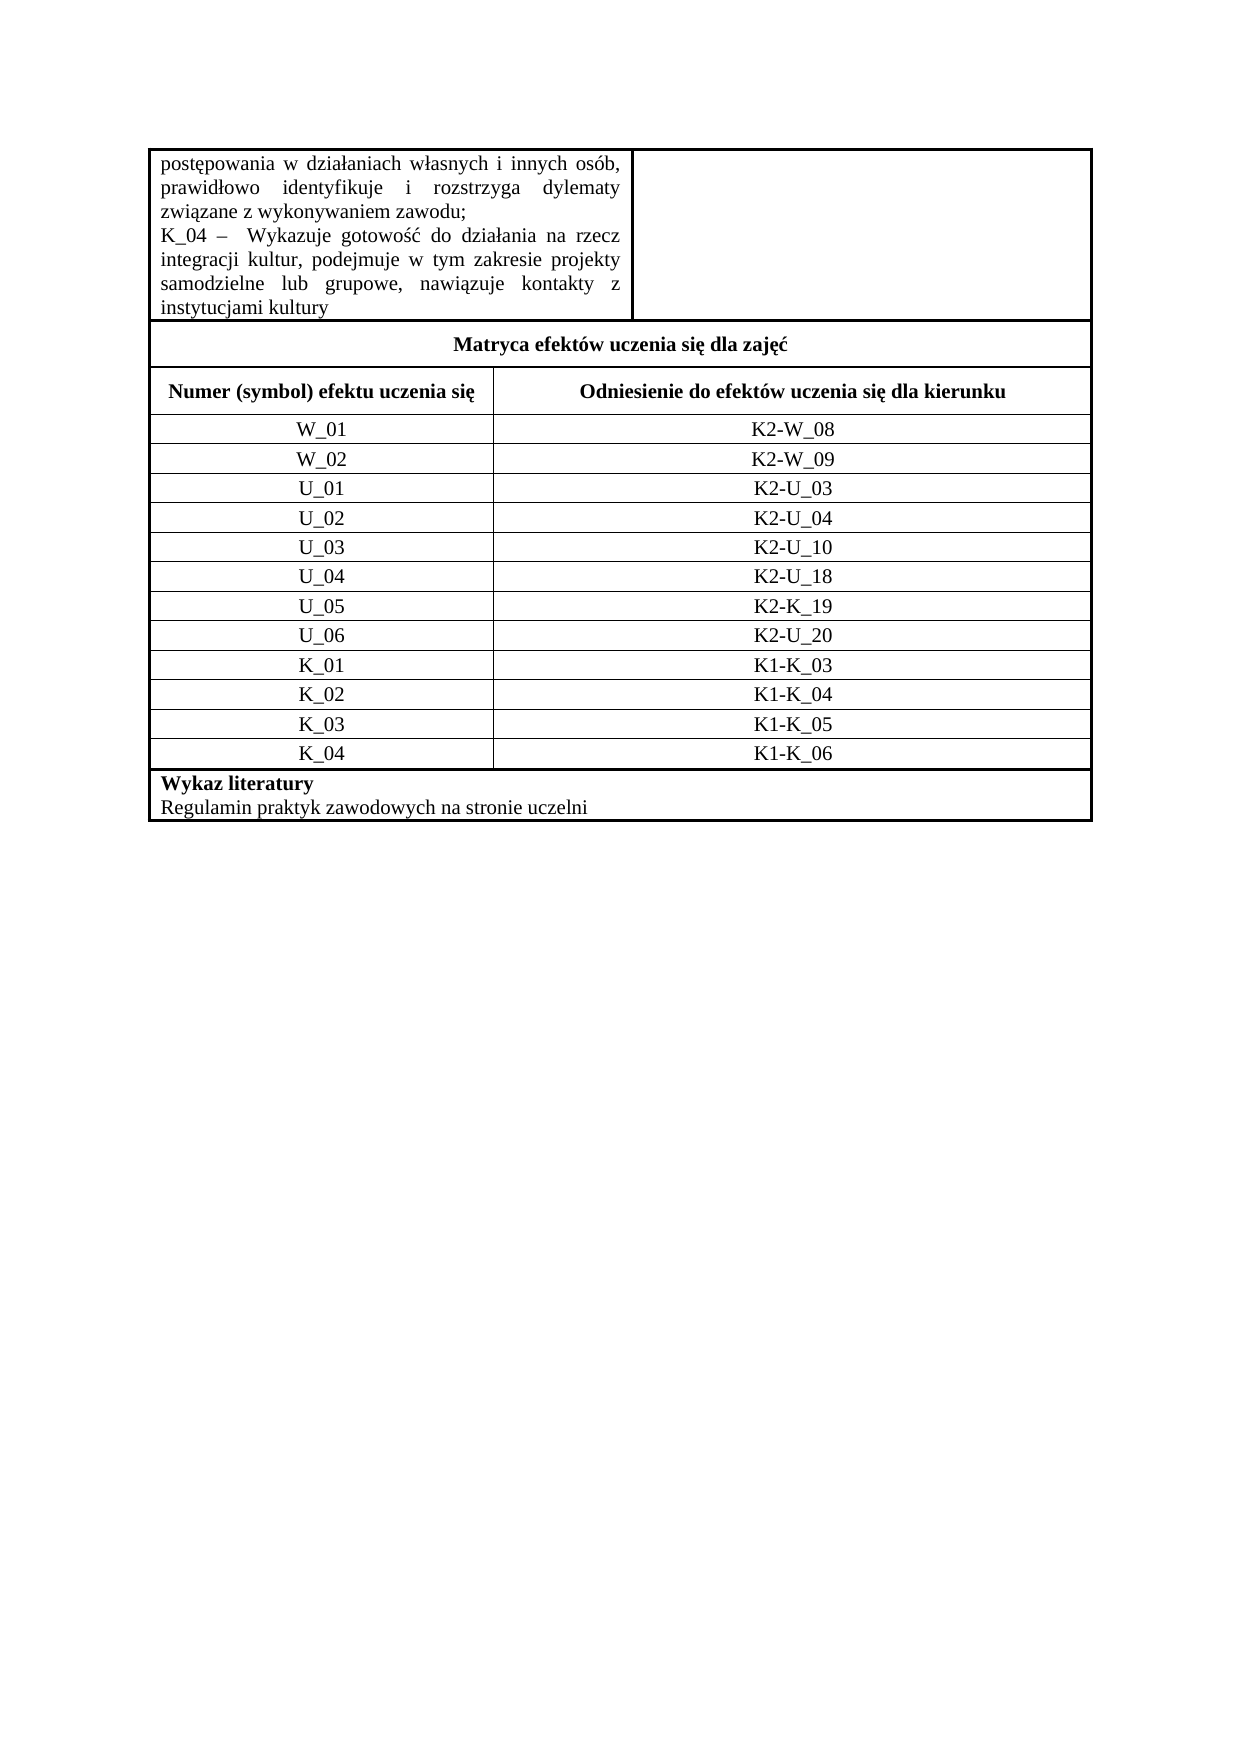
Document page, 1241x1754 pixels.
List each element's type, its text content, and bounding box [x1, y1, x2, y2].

table_cell K2-U_10 [494, 533, 1090, 561]
table_cell K2-U_20 [494, 621, 1090, 649]
table_cell Odniesienie do efektów uczenia się dla kierunku [494, 368, 1090, 414]
table_cell U_02 [151, 503, 493, 532]
table_cell K_02 [151, 680, 493, 708]
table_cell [634, 151, 1090, 319]
table_cell K2-U_03 [494, 474, 1090, 502]
table_cell W_01 [151, 415, 493, 443]
table_cell Numer (symbol) efektu uczenia się [151, 368, 493, 414]
table_cell K1-K_06 [494, 739, 1090, 767]
table_cell U_03 [151, 533, 493, 561]
table_cell Wykaz literatury Regulamin praktyk zawodowych na stronie uczelni [151, 771, 1090, 819]
table_cell K1-K_05 [494, 710, 1090, 738]
table_cell K1-K_04 [494, 680, 1090, 708]
table_cell U_05 [151, 592, 493, 620]
table_cell U_01 [151, 474, 493, 502]
table_cell K_03 [151, 710, 493, 738]
table_cell K2-W_09 [494, 444, 1090, 473]
table_cell K_04 [151, 739, 493, 767]
table_cell U_06 [151, 621, 493, 649]
table_cell U_04 [151, 562, 493, 591]
table_cell W_02 [151, 444, 493, 473]
table_cell K1-K_03 [494, 651, 1090, 679]
table_cell K2-K_19 [494, 592, 1090, 620]
table_cell Matryca efektów uczenia się dla zajęć [151, 322, 1090, 366]
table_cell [151, 151, 631, 319]
table_cell K2-U_18 [494, 562, 1090, 591]
table_cell K_01 [151, 651, 493, 679]
table_cell K2-W_08 [494, 415, 1090, 443]
table_cell K2-U_04 [494, 503, 1090, 532]
